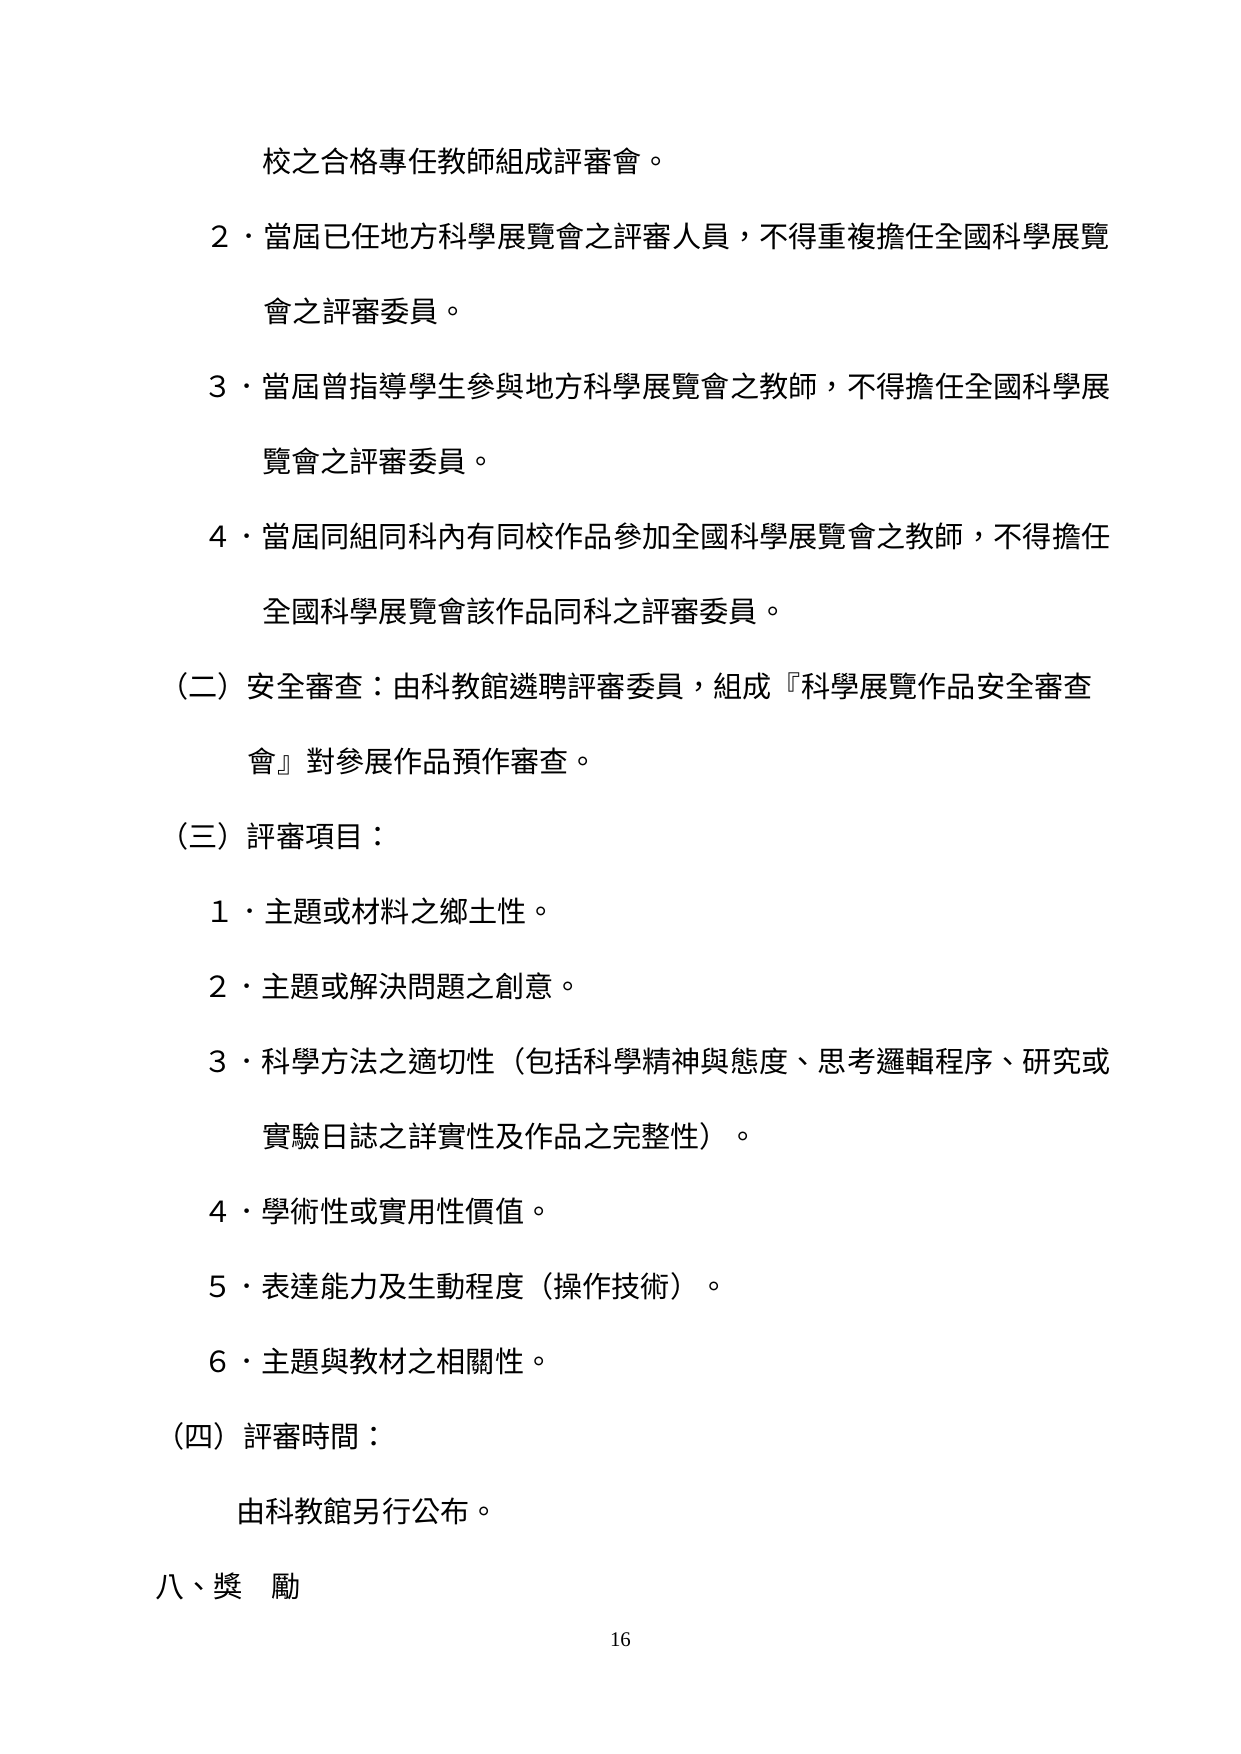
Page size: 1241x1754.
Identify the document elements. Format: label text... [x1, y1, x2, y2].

text ２．當屆已任地方科學展覽會之評審人員，不得重複擔任全國科學展覽會之評審委員。 [205, 197, 1110, 347]
text （三）評審項目： [159, 797, 1110, 872]
text ６．主題與教材之相關性。 [203, 1322, 1110, 1397]
text （四）評審時間： [147, 1397, 1122, 1472]
text ５．表達能力及生動程度（操作技術）。 [203, 1247, 1110, 1322]
text 八、獎 勵 [155, 1547, 1110, 1622]
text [203, 122, 1110, 197]
text ２．主題或解決問題之創意。 [203, 947, 1110, 1022]
text ３．科學方法之適切性（包括科學精神與態度、思考邏輯程序、研究或實驗日誌之詳實性及作品之完整性）。 [203, 1022, 1110, 1172]
text （二）安全審查：由科教館遴聘評審委員，組成『科學展覽作品安全審查會』對參展作品預作審查。 [159, 647, 1110, 797]
text 由科教館另行公布。 [236, 1472, 1110, 1547]
text １．主題或材料之鄉土性。 [118, 872, 1110, 947]
text ３．當屆曾指導學生參與地方科學展覽會之教師，不得擔任全國科學展覽會之評審委員。 [203, 347, 1110, 497]
text ４．當屆同組同科內有同校作品參加全國科學展覽會之教師，不得擔任全國科學展覽會該作品同科之評審委員。 [203, 497, 1110, 647]
text ４．學術性或實用性價值。 [203, 1172, 1110, 1247]
